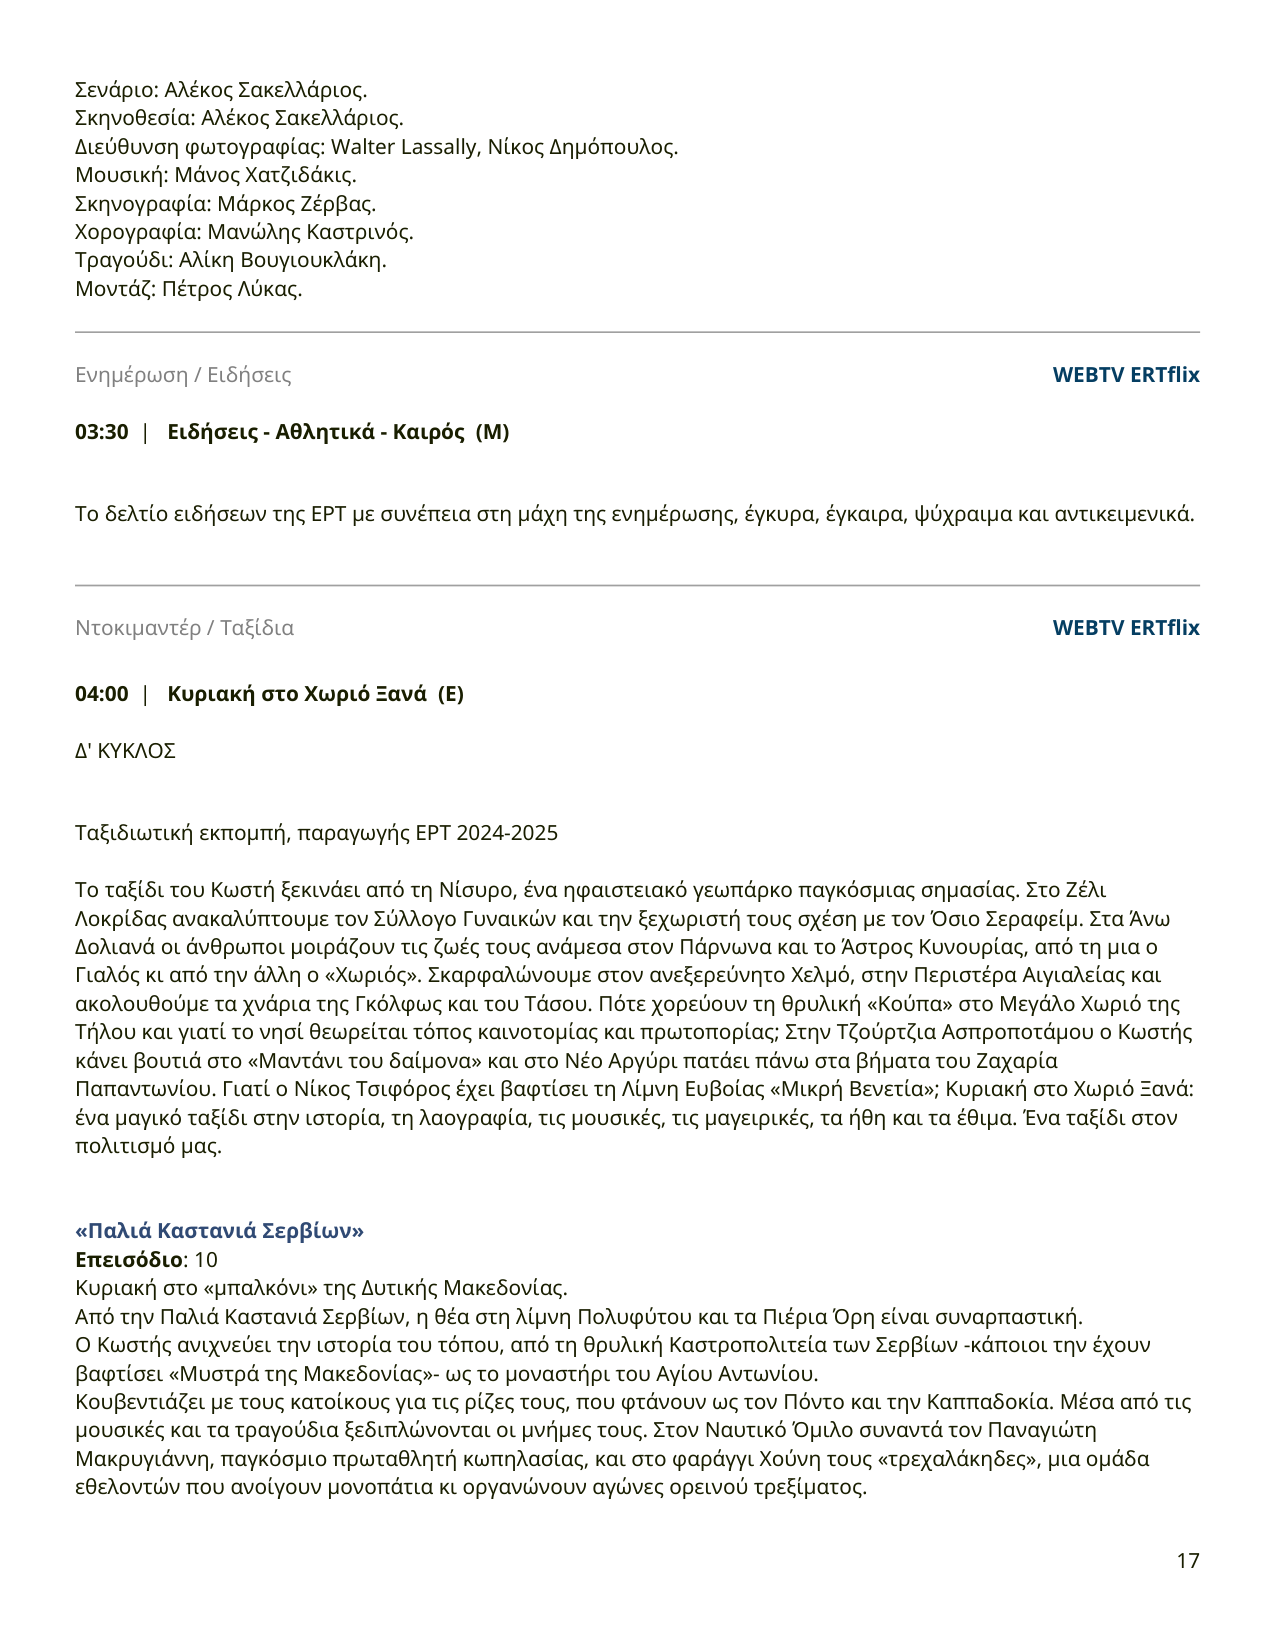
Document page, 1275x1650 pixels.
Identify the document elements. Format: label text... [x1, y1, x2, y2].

text «Παλιά Καστανιά Σερβίων» Eπεισόδιο: 10 [75, 1159, 1200, 1273]
text Το δελτίο ειδήσεων της ΕΡΤ με συνέπεια στη μάχη της ενημέρωσης, έγκυρα, έγκαιρα, ψύχραιμα και αντικειμενικά. [75, 499, 1200, 527]
text 04:00 | Κυριακή στο Χωριό Ξανά (E) Δ' ΚΥΚΛΟΣ [75, 642, 1200, 793]
table_header WEBTV ERTflix [638, 614, 1200, 642]
text Ταξιδιωτική εκπομπή, παραγωγής ΕΡΤ 2024-2025 Το ταξίδι του Κωστή ξεκινάει από τη Νίσυρο, ένα ηφαιστειακό γεωπάρκο παγκόσμιας σημασίας. Στο Ζέλι Λοκρίδας ανακαλύπτουμε τον Σύλλογο Γυναικών και την ξεχωριστή τους σχέση με τον Όσιο Σεραφείμ. Στα Άνω Δολιανά οι άνθρωποι μοιράζουν τις ζωές τους ανάμεσα στον Πάρνωνα και το Άστρος Κυνουρίας, από τη μια ο Γιαλός κι από την άλλη ο «Χωριός». Σκαρφαλώνουμε στον ανεξερεύνητο Χελμό, στην Περιστέρα Αιγιαλείας και ακολουθούμε τα χνάρια της Γκόλφως και του Τάσου. Πότε χορεύουν τη θρυλική «Κούπα» στο Μεγάλο Χωριό της Τήλου και γιατί το νησί θεωρείται τόπος καινοτομίας και πρωτοπορίας; Στην Τζούρτζια Ασπροποτάμου ο Κωστής κάνει βουτιά στο «Μαντάνι του δαίμονα» και στο Νέο Αργύρι πατάει πάνω στα βήματα του Ζαχαρία Παπαντωνίου. Γιατί ο Νίκος Τσιφόρος έχει βαφτίσει τη Λίμνη Ευβοίας «Μικρή Βενετία»; Κυριακή στο Χωριό Ξανά: ένα μαγικό ταξίδι στην ιστορία, τη λαογραφία, τις μουσικές, τις μαγειρικές, τα ήθη και τα έθιμα. Ένα ταξίδι στον πολιτισμό μας. [75, 818, 1200, 1159]
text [75, 1273, 1200, 1501]
table_header Ενημέρωση / Ειδήσεις [75, 360, 637, 388]
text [75, 75, 1200, 331]
table_header Ντοκιμαντέρ / Ταξίδια [75, 614, 637, 642]
text 03:30 | Ειδήσεις - Αθλητικά - Καιρός (M) [75, 388, 1200, 474]
table_header WEBTV ERTflix [638, 360, 1200, 388]
